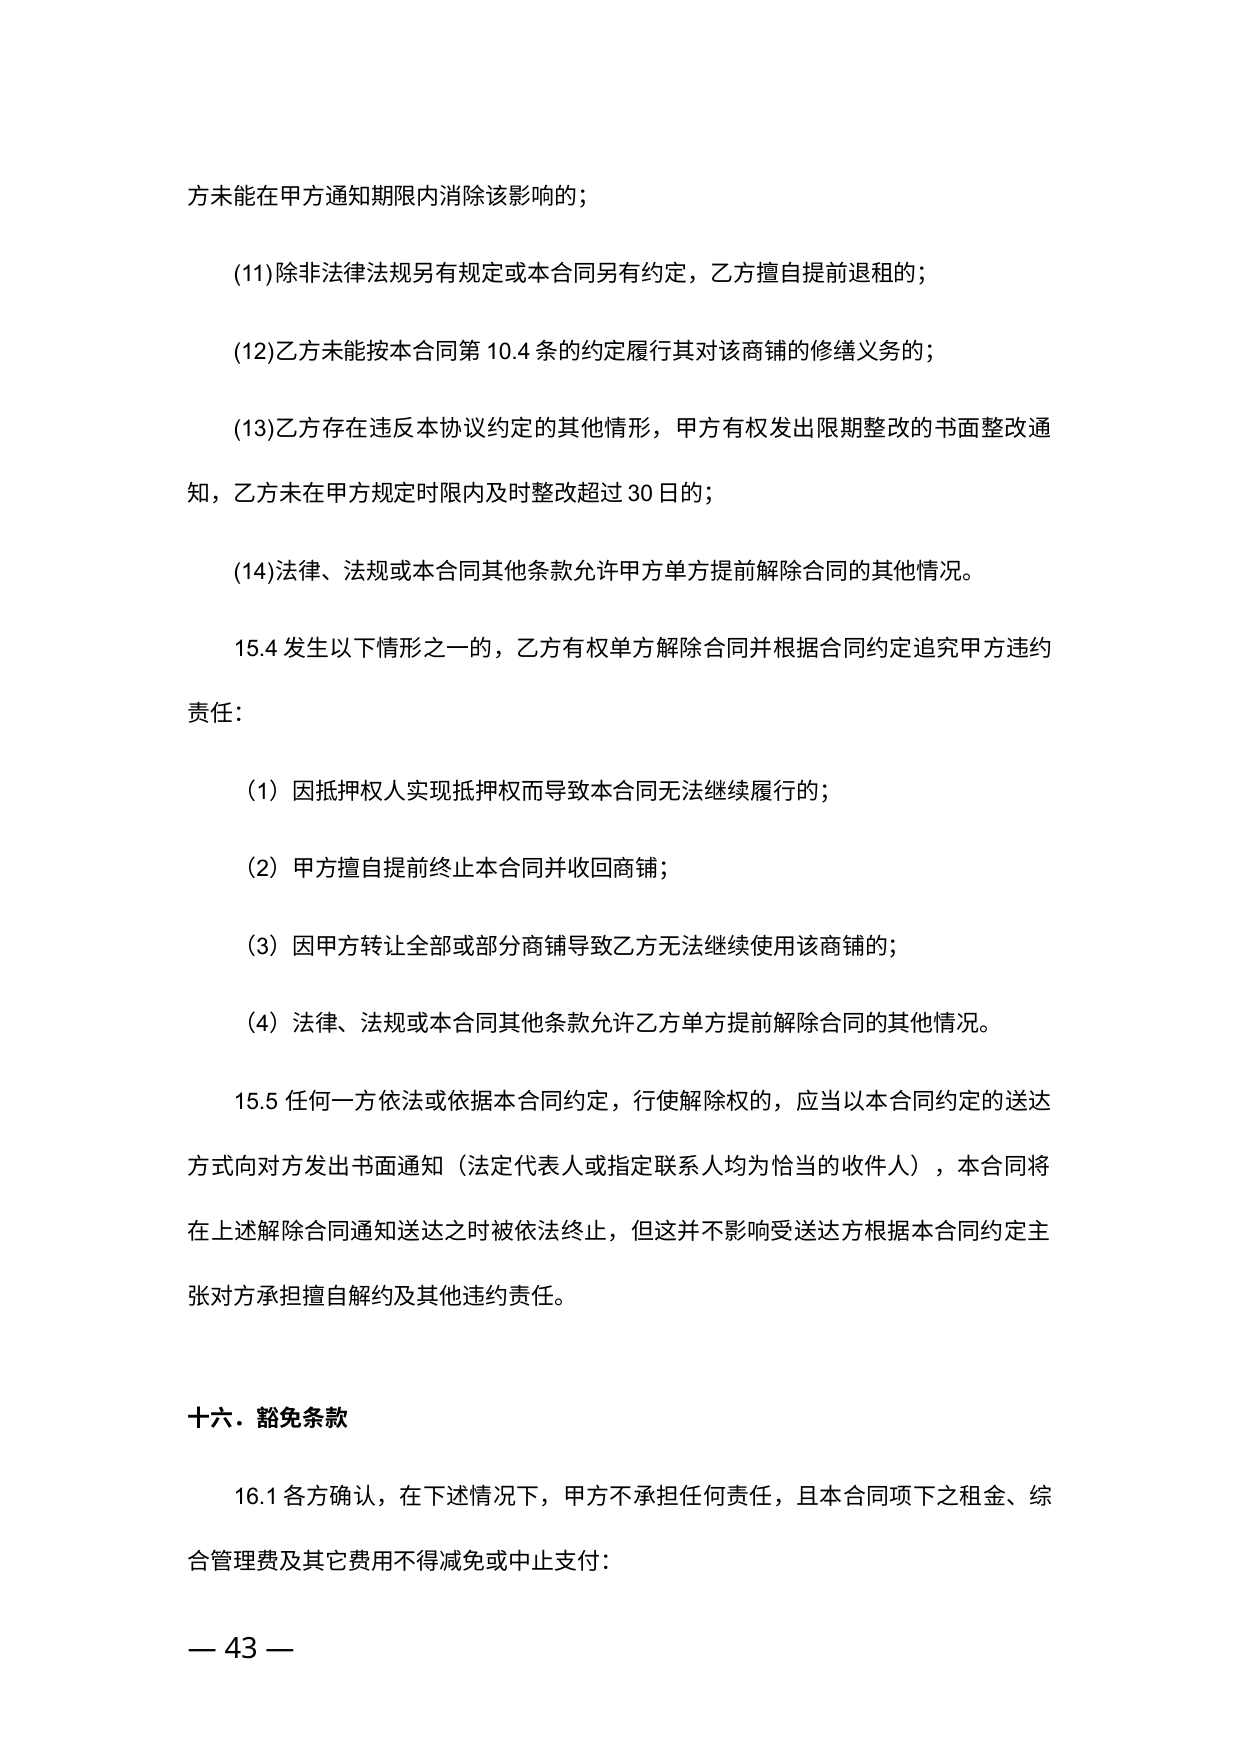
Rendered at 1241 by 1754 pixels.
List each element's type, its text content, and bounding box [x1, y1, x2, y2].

text 15.4发生以下情形之一的，乙方有权单方解除合同并根据合同约定追究甲方违约责任： [187, 614, 1053, 744]
list 除非法律法规另有规定或本合同另有约定，乙方擅自提前退租的； [187, 239, 1053, 304]
list 甲方擅自提前终止本合同并收回商铺； [187, 834, 1053, 899]
list 乙方未能按本合同第10.4条的约定履行其对该商铺的修缮义务的； [187, 317, 1053, 382]
list 因甲方转让全部或部分商铺导致乙方无法继续使用该商铺的； [187, 912, 1053, 977]
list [187, 162, 1053, 227]
list 法律、法规或本合同其他条款允许甲方单方提前解除合同的其他情况。 [187, 537, 1053, 602]
list 因抵押权人实现抵押权而导致本合同无法继续履行的； [187, 757, 1053, 822]
text 十六．豁免条款 [187, 1384, 1053, 1449]
list 乙方存在违反本协议约定的其他情形，甲方有权发出限期整改的书面整改通知，乙方未在甲方规定时限内及时整改超过30日的； [187, 394, 1053, 524]
list 法律、法规或本合同其他条款允许乙方单方提前解除合同的其他情况。 [187, 989, 1053, 1054]
list 16.1各方确认，在下述情况下，甲方不承担任何责任，且本合同项下之租金、综合管理费及其它费用不得减免或中止支付： [187, 1462, 1053, 1592]
text 15.5 任何一方依法或依据本合同约定，行使解除权的，应当以本合同约定的送达方式向对方发出书面通知（法定代表人或指定联系人均为恰当的收件人），本合同将在上述解除合同通知送达之时被依法终止，但这并不影响受送达方根据本合同约定主张对方承担擅自解约及其他违约责任。 [187, 1067, 1053, 1327]
